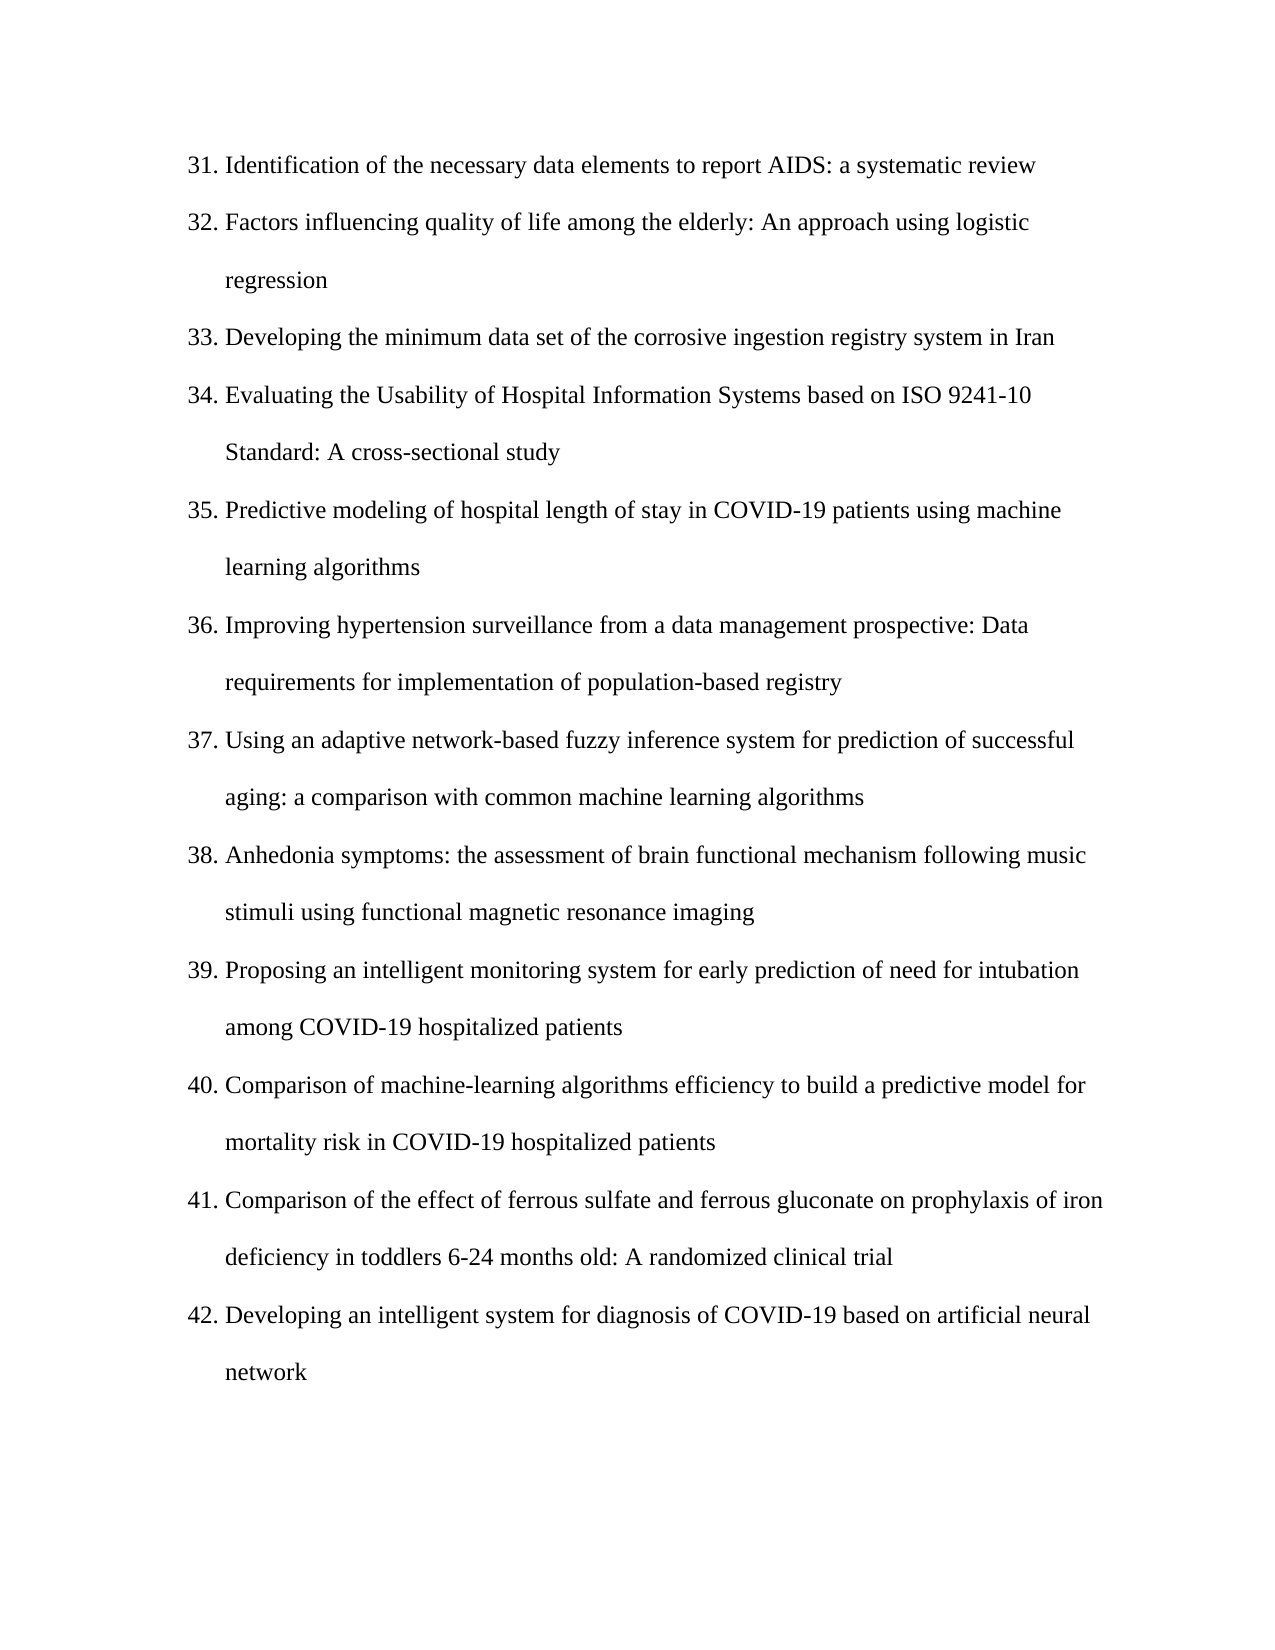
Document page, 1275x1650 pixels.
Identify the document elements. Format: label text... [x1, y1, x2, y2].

list Anhedonia symptoms: the assessment of brain functional mechanism following music stimuli using functional magnetic resonance imaging [187, 840, 1125, 926]
list Developing an intelligent system for diagnosis of COVID-19 based on artificial neural network [187, 1300, 1125, 1386]
list Evaluating the Usability of Hospital Information Systems based on ISO 9241-10 Standard: A cross-sectional study [187, 380, 1125, 466]
list Developing the minimum data set of the corrosive ingestion registry system in Iran [187, 322, 1125, 351]
list Factors influencing quality of life among the elderly: An approach using logistic regression [187, 207, 1125, 294]
list Using an adaptive network-based fuzzy inference system for prediction of successful aging: a comparison with common machine learning algorithms [187, 725, 1125, 811]
list Comparison of the effect of ferrous sulfate and ferrous gluconate on prophylaxis of iron deficiency in toddlers 6-24 months old: A randomized clinical trial [187, 1185, 1125, 1271]
list Improving hypertension surveillance from a data management prospective: Data requirements for implementation of population-based registry [187, 610, 1125, 696]
list Comparison of machine-learning algorithms efficiency to build a predictive model for mortality risk in COVID-19 hospitalized patients [187, 1070, 1125, 1156]
list Proposing an intelligent monitoring system for early prediction of need for intubation among COVID-19 hospitalized patients [187, 955, 1125, 1041]
list Identification of the necessary data elements to report AIDS: a systematic review [187, 150, 1125, 179]
list Predictive modeling of hospital length of stay in COVID-19 patients using machine learning algorithms [187, 495, 1125, 581]
